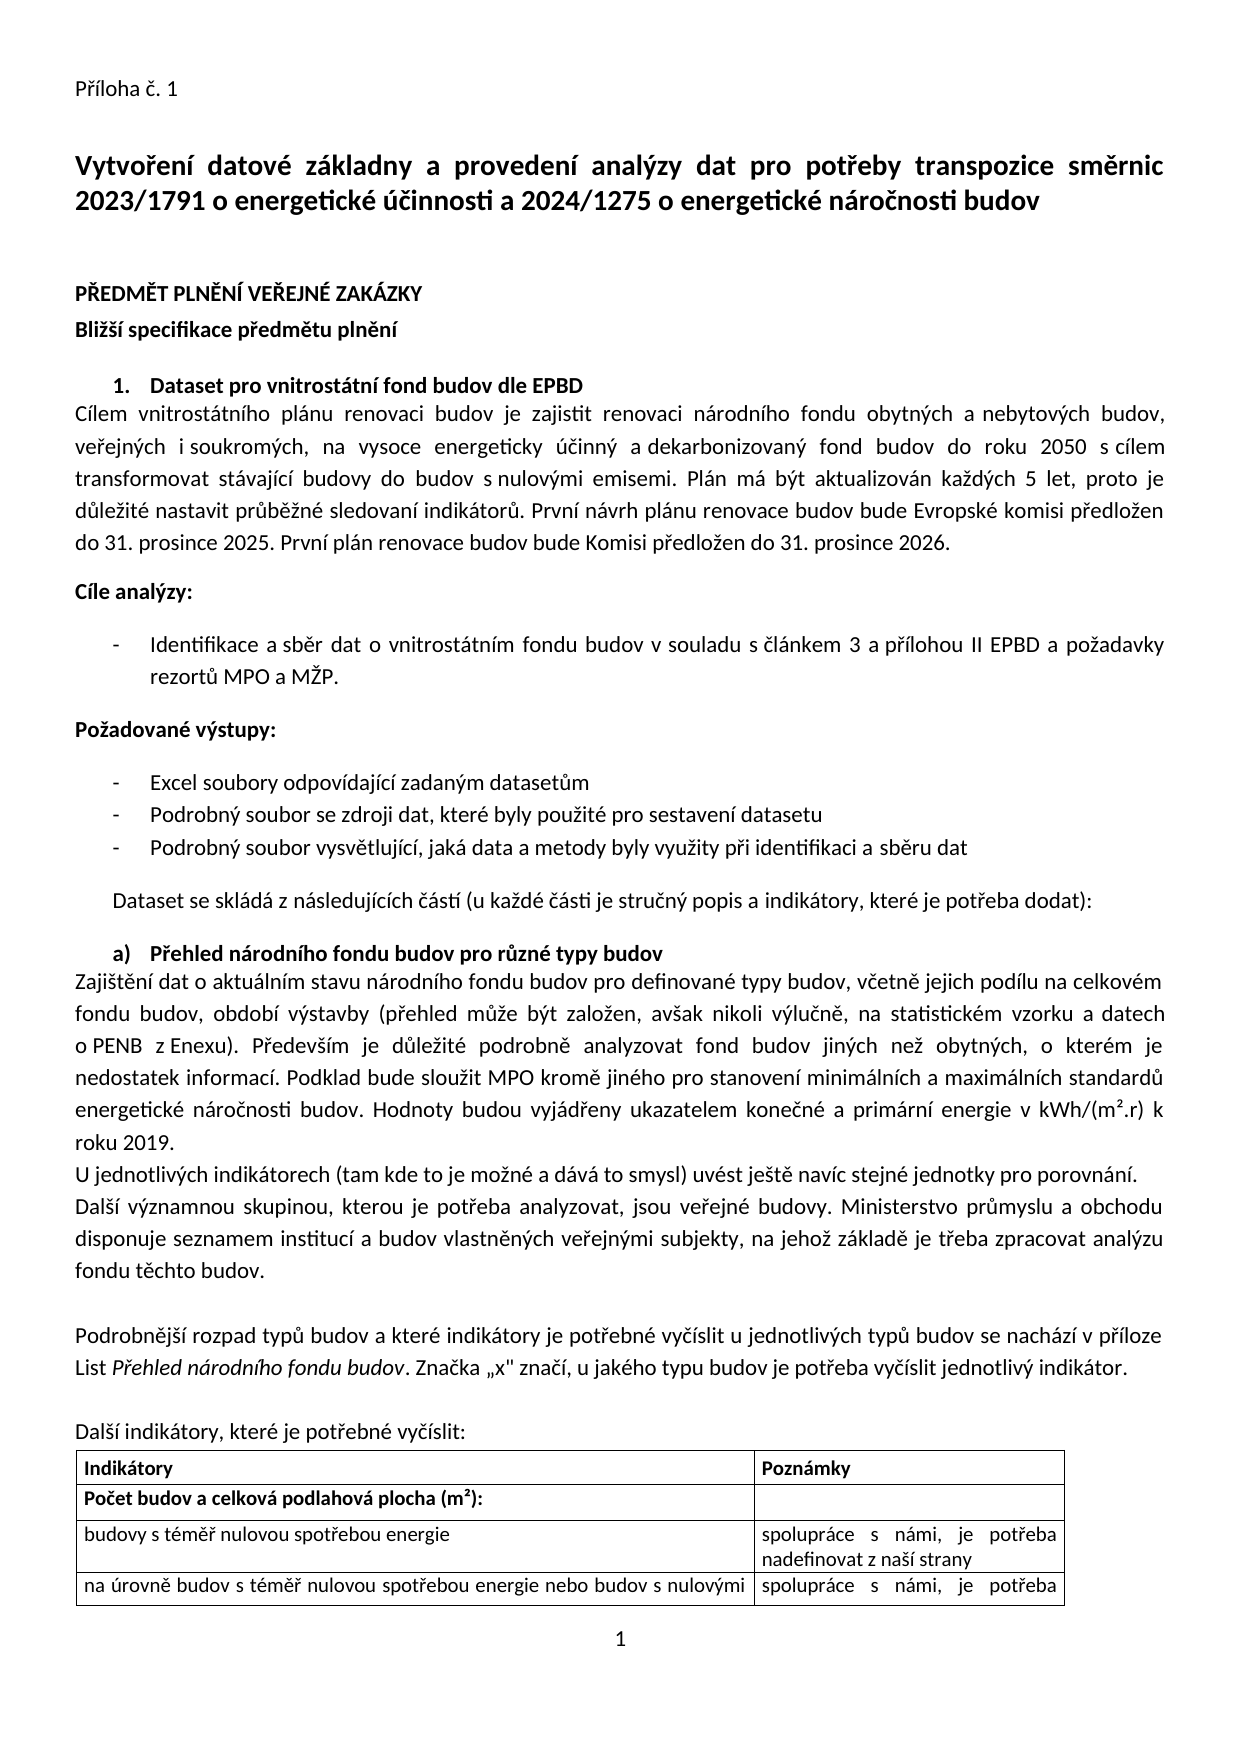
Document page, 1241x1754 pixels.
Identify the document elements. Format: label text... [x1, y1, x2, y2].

table_cell Počet budov a celková podlahová plocha (m²): [77, 1485, 754, 1520]
text U jednotlivých indikátorech (tam kde to je možné a dává to smysl) uvést ještě navíc stejné jednotky pro porovnání. [75, 1160, 1165, 1188]
list Přehled národního fondu budov pro různé typy budov [112, 939, 1165, 967]
list Identifikace a sběr dat o vnitrostátním fondu budov v souladu s článkem 3 a přílohou II EPBD a požadavky rezortů MPO a MŽP. [112, 630, 1165, 690]
table_cell budovy s téměř nulovou spotřebou energie [77, 1521, 754, 1572]
list Podrobný soubor vysvětlující, jaká data a metody byly využity při identifikaci a sběru dat [112, 833, 1165, 861]
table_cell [77, 1573, 754, 1604]
text Cíle analýzy: [75, 577, 1165, 605]
text Cílem vnitrostátního plánu renovaci budov je zajistit renovaci národního fondu obytných a nebytových budov, veřejných i soukromých, na vysoce energeticky účinný a dekarbonizovaný fond budov do roku 2050 s cílem transformovat stávající budovy do budov s nulovými emisemi. Plán má být aktualizován každých 5 let, proto je důležité nastavit průběžné sledovaní indikátorů. První návrh plánu renovace budov bude Evropské komisi předložen do 31. prosince 2025. První plán renovace budov bude Komisi předložen do 31. prosince 2026. [75, 399, 1165, 556]
text Podrobnější rozpad typů budov a které indikátory je potřebné vyčíslit u jednotlivých typů budov se nachází v příloze List Přehled národního fondu budov. Značka „x" značí, u jakého typu budov je potřeba vyčíslit jednotlivý indikátor. [75, 1321, 1165, 1381]
subtitle Vytvoření datové základny a provedení analýzy dat pro potřeby transpozice směrnic 2023/1791 o energetické účinnosti a 2024/1275 o energetické náročnosti budov [75, 147, 1165, 218]
text Další indikátory, které je potřebné vyčíslit: [75, 1417, 1165, 1446]
list Dataset pro vnitrostátní fond budov dle EPBD [112, 372, 1165, 399]
list Excel soubory odpovídající zadaným datasetům [112, 768, 1165, 796]
table_header Poznámky [755, 1451, 1064, 1484]
list Podrobný soubor se zdroji dat, které byly použité pro sestavení datasetu [112, 801, 1165, 829]
table_header Indikátory [77, 1451, 754, 1484]
subtitle PŘEDMĚT PLNĚNÍ VEŘEJNÉ ZAKÁZKY [75, 279, 1165, 307]
text Dataset se skládá z následujících částí (u každé části je stručný popis a indikátory, které je potřeba dodat): [112, 886, 1165, 914]
text Požadované výstupy: [75, 715, 1165, 743]
text Další významnou skupinou, kterou je potřeba analyzovat, jsou veřejné budovy. Ministerstvo průmyslu a obchodu disponuje seznamem institucí a budov vlastněných veřejnými subjekty, na jehož základě je třeba zpracovat analýzu fondu těchto budov. [75, 1192, 1165, 1284]
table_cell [755, 1573, 1064, 1604]
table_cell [755, 1521, 1064, 1572]
table_cell [755, 1485, 1064, 1520]
text Zajištění dat o aktuálním stavu národního fondu budov pro definované typy budov, včetně jejich podílu na celkovém fondu budov, období výstavby (přehled může být založen, avšak nikoli výlučně, na statistickém vzorku a datech o PENB z Enexu). Především je důležité podrobně analyzovat fond budov jiných než obytných, o kterém je nedostatek informací. Podklad bude sloužit MPO kromě jiného pro stanovení minimálních a maximálních standardů energetické náročnosti budov. Hodnoty budou vyjádřeny ukazatelem konečné a primární energie v kWh/(m².r) k roku 2019. [75, 967, 1165, 1156]
subtitle Bližší specifikace předmětu plnění [75, 316, 1165, 343]
